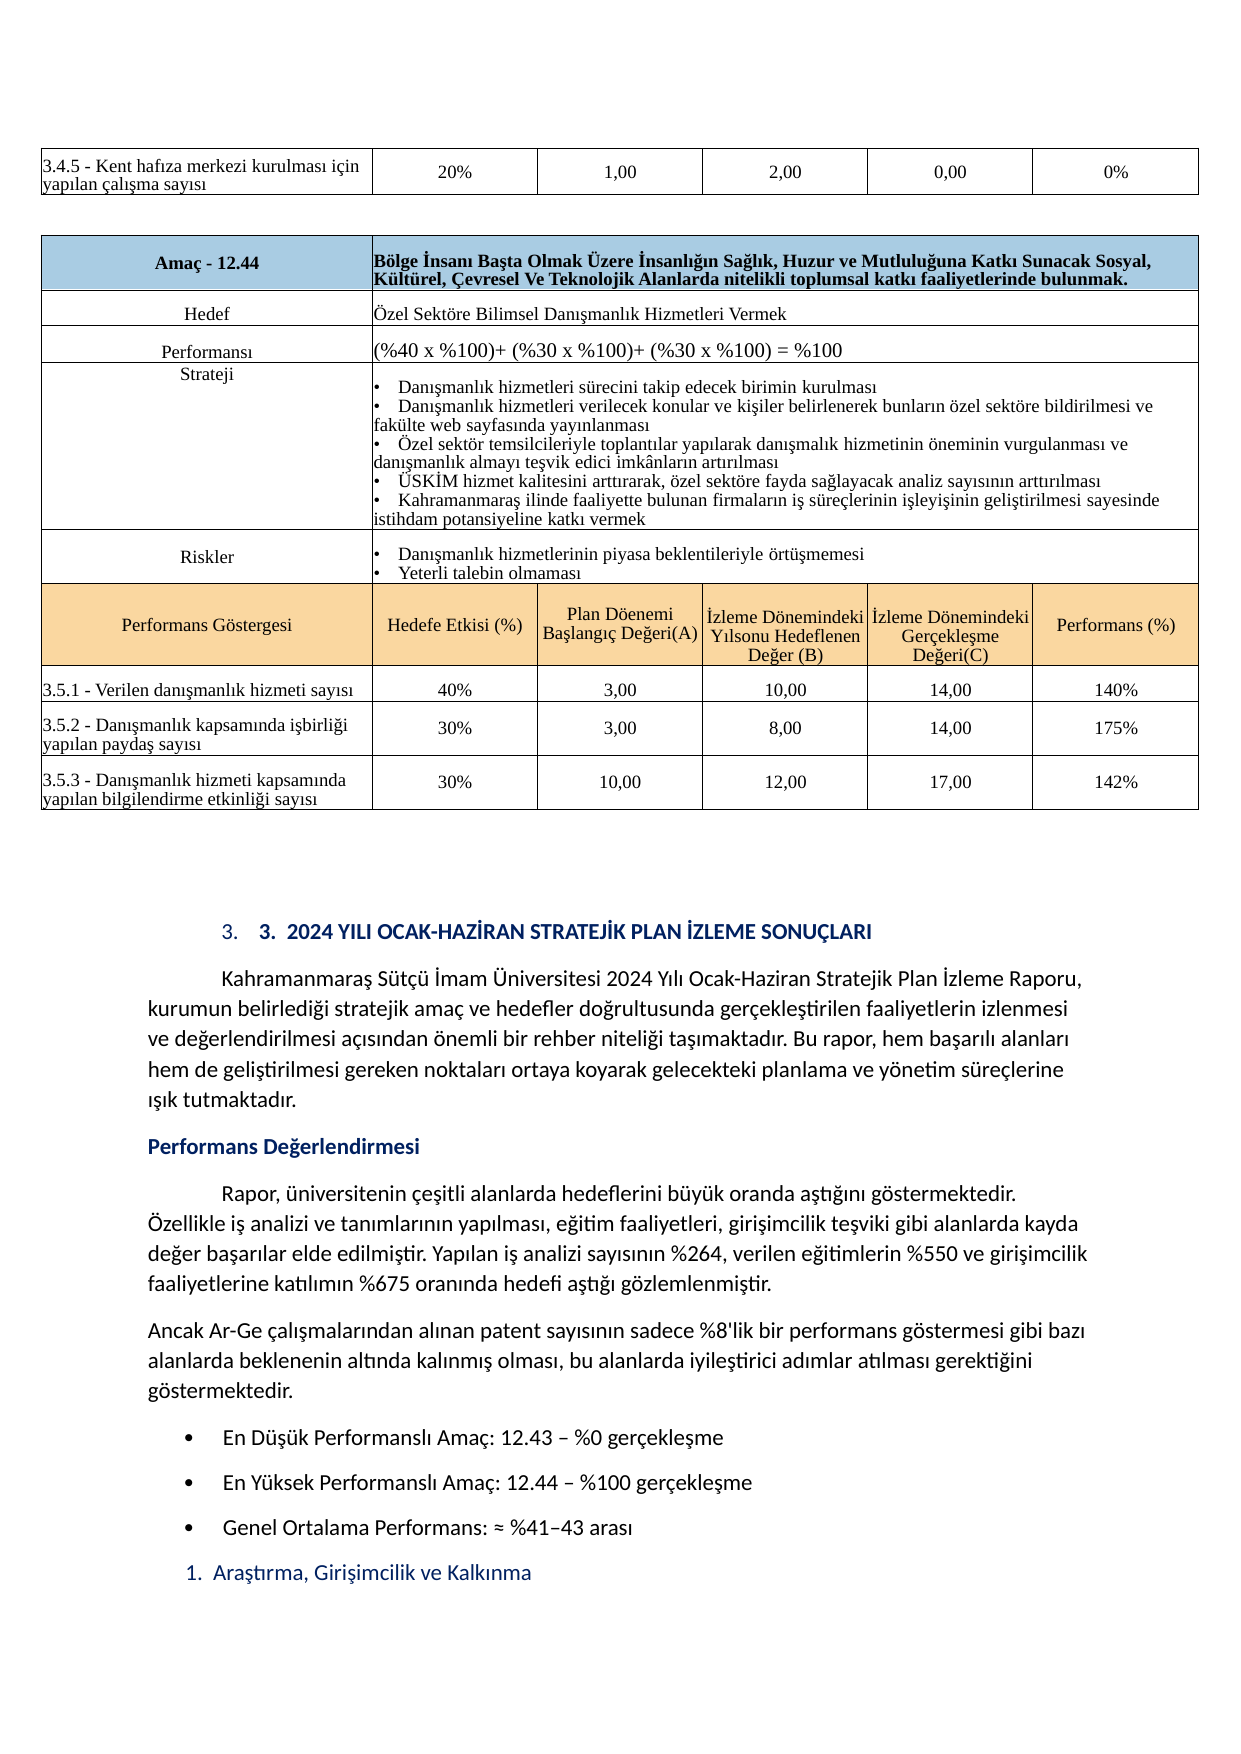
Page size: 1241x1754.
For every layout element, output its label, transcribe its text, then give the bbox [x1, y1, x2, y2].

table_header 2,00 [703, 149, 867, 194]
table_cell Riskler [42, 530, 372, 583]
table_cell Plan Döenemi Başlangıç Değeri(A) [538, 584, 702, 665]
table_cell 10,00 [703, 666, 867, 701]
table_cell 142% [1033, 756, 1198, 809]
table_header 3.4.5 - Kent hafıza merkezi kurulması için yapılan çalışma sayısı [42, 149, 372, 194]
table_cell Performansı [42, 326, 372, 362]
table_cell 30% [373, 702, 537, 754]
text Performans Değerlendirmesi [148, 1132, 1093, 1160]
table_cell Performans Göstergesi [42, 584, 372, 665]
table_cell Hedefe Etkisi (%) [373, 584, 537, 665]
table_cell 40% [373, 666, 537, 701]
table_cell Danışmanlık hizmetlerinin piyasa beklentileriyle örtüşmemesi Yeterli talebin olmaması [373, 530, 1198, 583]
table_cell 30% [373, 756, 537, 809]
text Rapor, üniversitenin çeşitli alanlarda hedeflerini büyük oranda aştığını göstermektedir. Özellikle iş analizi ve tanımlarının yapılması, eğitim faaliyetleri, girişimcilik teşviki gibi alanlarda kayda değer başarılar elde edilmiştir. Yapılan iş analizi sayısının %264, verilen eğitimlerin %550 ve girişimcilik faaliyetlerine katılımın %675 oranında hedefi aştığı gözlemlenmiştir. [148, 1179, 1093, 1297]
table_header 0% [1033, 149, 1198, 194]
table_cell 10,00 [538, 756, 702, 809]
table_cell 140% [1033, 666, 1198, 701]
table_header Amaç - 12.44 [42, 236, 372, 289]
text 1. Araştırma, Girişimcilik ve Kalkınma [148, 1558, 1093, 1586]
table_cell 17,00 [868, 756, 1032, 809]
list En Düşük Performanslı Amaç: 12.43 – %0 gerçekleşme [185, 1423, 1093, 1452]
list Genel Ortalama Performans: ≈ %41–43 arası [185, 1513, 1093, 1541]
table_cell 14,00 [868, 702, 1032, 754]
table_cell 3.5.1 - Verilen danışmanlık hizmeti sayısı [42, 666, 372, 701]
list En Yüksek Performanslı Amaç: 12.44 – %100 gerçekleşme [185, 1468, 1093, 1496]
table_header 1,00 [538, 149, 702, 194]
table_cell 175% [1033, 702, 1198, 754]
table_cell 14,00 [868, 666, 1032, 701]
table_cell Özel Sektöre Bilimsel Danışmanlık Hizmetleri Vermek [373, 291, 1198, 324]
table_cell İzleme Dönemindeki Yılsonu Hedeflenen Değer (B) [703, 584, 867, 665]
table_header Bölge İnsanı Başta Olmak Üzere İnsanlığın Sağlık, Huzur ve Mutluluğuna Katkı Sunacak Sosyal, Kültürel, Çevresel Ve Teknolojik Alanlarda nitelikli toplumsal katkı faaliyetlerinde bulunmak. [373, 236, 1198, 289]
list 3. 2024 YILI OCAK-HAZİRAN STRATEJİK PLAN İZLEME SONUÇLARI [221, 917, 1093, 945]
table_cell Performans (%) [1033, 584, 1198, 665]
table_cell 3.5.3 - Danışmanlık hizmeti kapsamında yapılan bilgilendirme etkinliği sayısı [42, 756, 372, 809]
table_header 20% [373, 149, 537, 194]
table_header 0,00 [868, 149, 1032, 194]
text Ancak Ar-Ge çalışmalarından alınan patent sayısının sadece %8'lik bir performans göstermesi gibi bazı alanlarda beklenenin altında kalınmış olması, bu alanlarda iyileştirici adımlar atılması gerektiğini göstermektedir. [148, 1316, 1093, 1405]
table_cell İzleme Dönemindeki Gerçekleşme Değeri(C) [868, 584, 1032, 665]
table_cell 3.5.2 - Danışmanlık kapsamında işbirliği yapılan paydaş sayısı [42, 702, 372, 754]
table_cell 3,00 [538, 666, 702, 701]
table_cell 3,00 [538, 702, 702, 754]
table_cell (%40 x %100)+ (%30 x %100)+ (%30 x %100) = %100 [373, 326, 1198, 362]
text Kahramanmaraş Sütçü İmam Üniversitesi 2024 Yılı Ocak-Haziran Stratejik Plan İzleme Raporu, kurumun belirlediği stratejik amaç ve hedefler doğrultusunda gerçekleştirilen faaliyetlerin izlenmesi ve değerlendirilmesi açısından önemli bir rehber niteliği taşımaktadır. Bu rapor, hem başarılı alanları hem de geliştirilmesi gereken noktaları ortaya koyarak gelecekteki planlama ve yönetim süreçlerine ışık tutmaktadır. [148, 964, 1093, 1113]
table_cell Hedef [42, 291, 372, 324]
table_cell Danışmanlık hizmetleri sürecini takip edecek birimin kurulması Danışmanlık hizmetleri verilecek konular ve kişiler belirlenerek bunların özel sektöre bildirilmesi ve fakülte web sayfasında yayınlanması Özel sektör temsilcileriyle toplantılar yapılarak danışmalık hizmetinin öneminin vurgulanması ve danışmanlık almayı teşvik edici imkânların artırılması ÜSKİM hizmet kalitesini arttırarak, özel sektöre fayda sağlayacak analiz sayısının arttırılması Kahramanmaraş ilinde faaliyette bulunan firmaların iş süreçlerinin işleyişinin geliştirilmesi sayesinde istihdam potansiyeline katkı vermek [373, 363, 1198, 529]
table_cell Strateji [42, 363, 372, 529]
table_cell 12,00 [703, 756, 867, 809]
table_cell 8,00 [703, 702, 867, 754]
